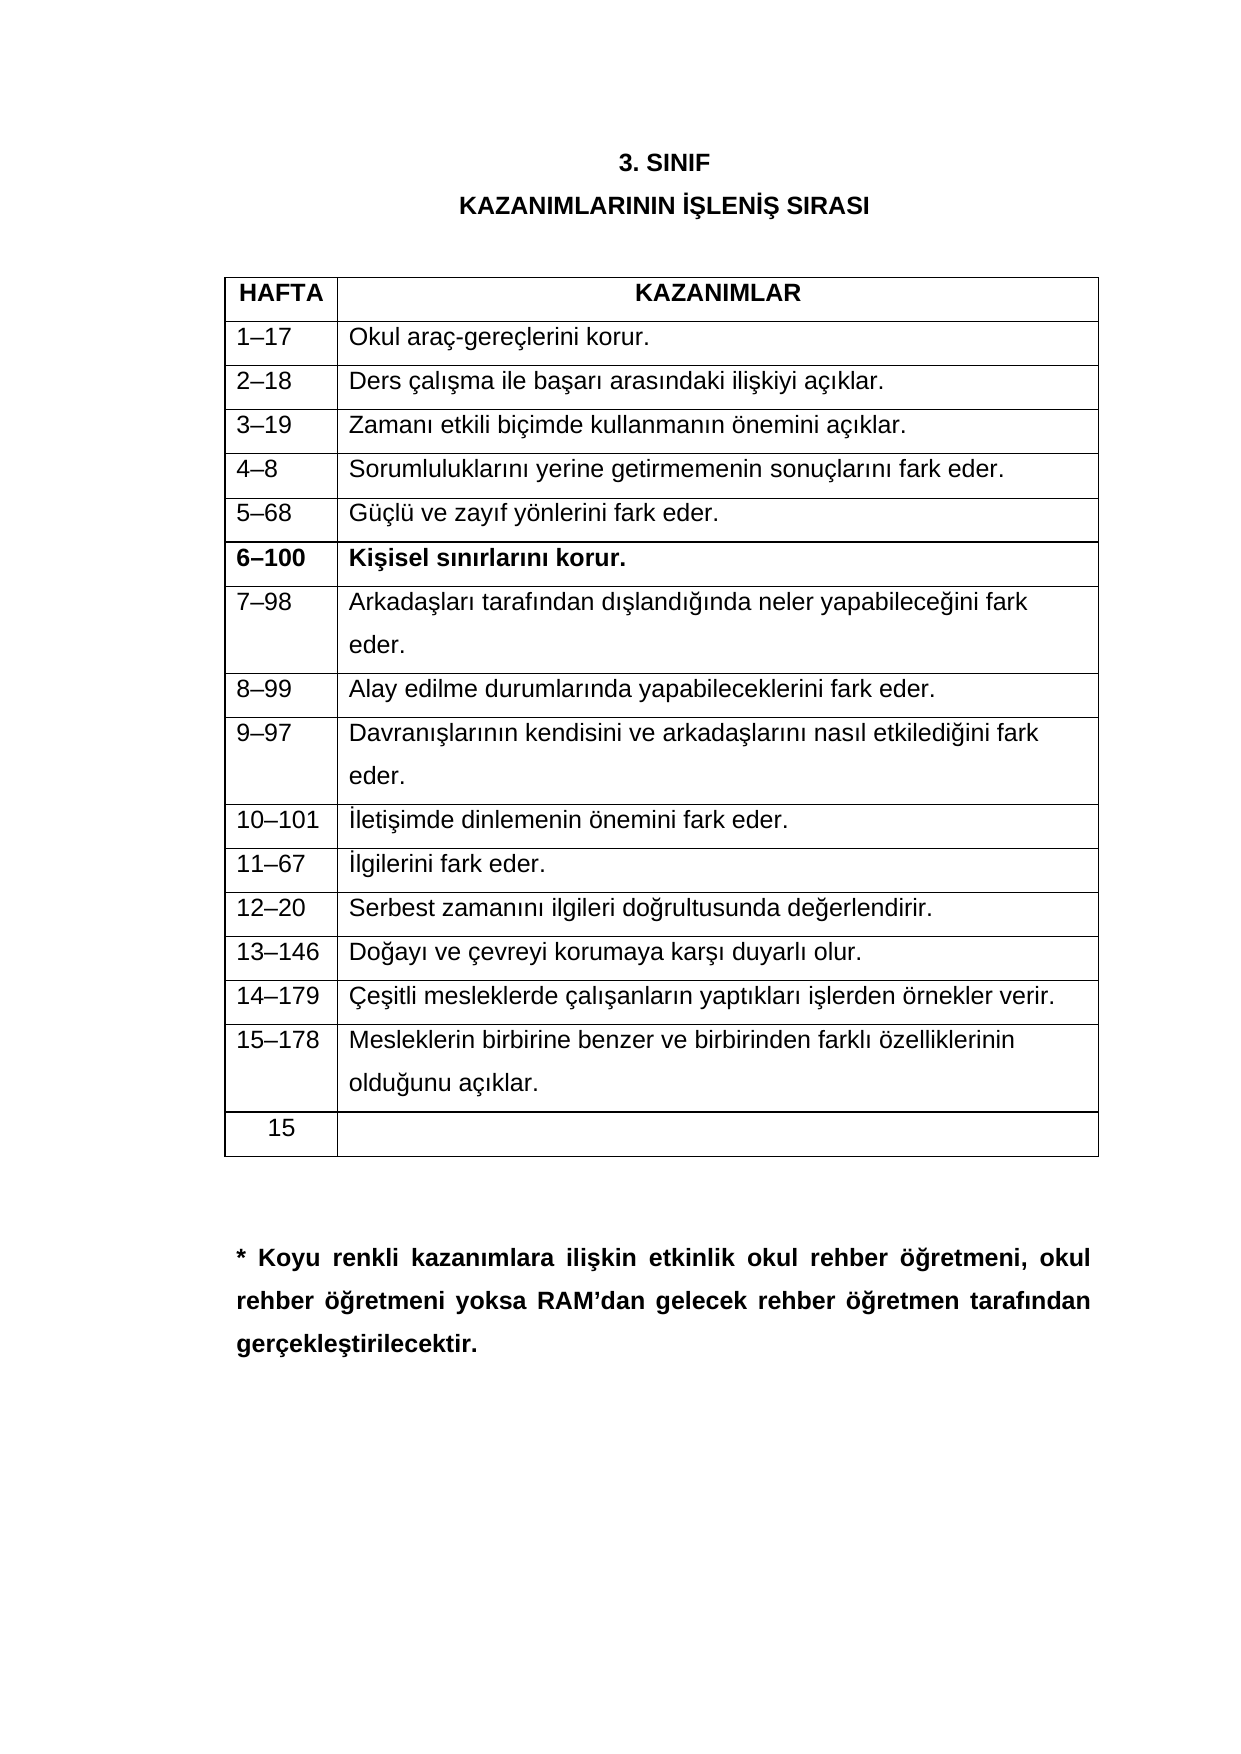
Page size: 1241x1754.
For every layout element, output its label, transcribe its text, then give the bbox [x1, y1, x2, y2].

table_cell Sorumluluklarını yerine getirmemenin sonuçlarını fark eder. [338, 454, 1098, 497]
table_cell 7–98 [226, 587, 337, 673]
table_cell Kişisel sınırlarını korur. [338, 543, 1098, 586]
table_cell 1–17 [226, 322, 337, 365]
table_cell 14–179 [226, 981, 337, 1024]
table_cell 8–99 [226, 674, 337, 717]
table_cell Serbest zamanını ilgileri doğrultusunda değerlendirir. [338, 893, 1098, 936]
table_cell 15–178 [226, 1025, 337, 1111]
table_cell Ders çalışma ile başarı arasındaki ilişkiyi açıklar. [338, 366, 1098, 409]
text 3. SINIF [236, 148, 1092, 176]
table_cell İlgilerini fark eder. [338, 849, 1098, 892]
table_cell 9–97 [226, 718, 337, 804]
table_cell 3–19 [226, 410, 337, 453]
table_cell Çeşitli mesleklerde çalışanların yaptıkları işlerden örnekler verir. [338, 981, 1098, 1024]
table_header KAZANIMLAR [338, 278, 1098, 321]
table_cell 10–101 [226, 805, 337, 848]
table_cell [338, 1113, 1098, 1156]
table_cell İletişimde dinlemenin önemini fark eder. [338, 805, 1098, 848]
table_cell 13–146 [226, 937, 337, 980]
table_cell Güçlü ve zayıf yönlerini fark eder. [338, 499, 1098, 541]
table_cell 12–20 [226, 893, 337, 936]
table_cell Zamanı etkili biçimde kullanmanın önemini açıklar. [338, 410, 1098, 453]
table_cell 11–67 [226, 849, 337, 892]
table_cell Okul araç-gereçlerini korur. [338, 322, 1098, 365]
table_cell Alay edilme durumlarında yapabileceklerini fark eder. [338, 674, 1098, 717]
table_cell 6–100 [226, 543, 337, 586]
table_header HAFTA [226, 278, 337, 321]
table_cell 5–68 [226, 499, 337, 541]
table_cell Doğayı ve çevreyi korumaya karşı duyarlı olur. [338, 937, 1098, 980]
table_cell 2–18 [226, 366, 337, 409]
table_cell 15 [226, 1113, 337, 1156]
table_cell Mesleklerin birbirine benzer ve birbirinden farklı özelliklerinin olduğunu açıklar. [338, 1025, 1098, 1111]
text KAZANIMLARININ İŞLENİŞ SIRASI [236, 191, 1092, 219]
table_cell Arkadaşları tarafından dışlandığında neler yapabileceğini fark eder. [338, 587, 1098, 673]
table_cell 4–8 [226, 454, 337, 497]
text * Koyu renkli kazanımlara ilişkin etkinlik okul rehber öğretmeni, okul rehber öğretmeni yoksa RAM’dan gelecek rehber öğretmen tarafından gerçekleştirilecektir. [236, 1243, 1092, 1358]
table_cell Davranışlarının kendisini ve arkadaşlarını nasıl etkilediğini fark eder. [338, 718, 1098, 804]
